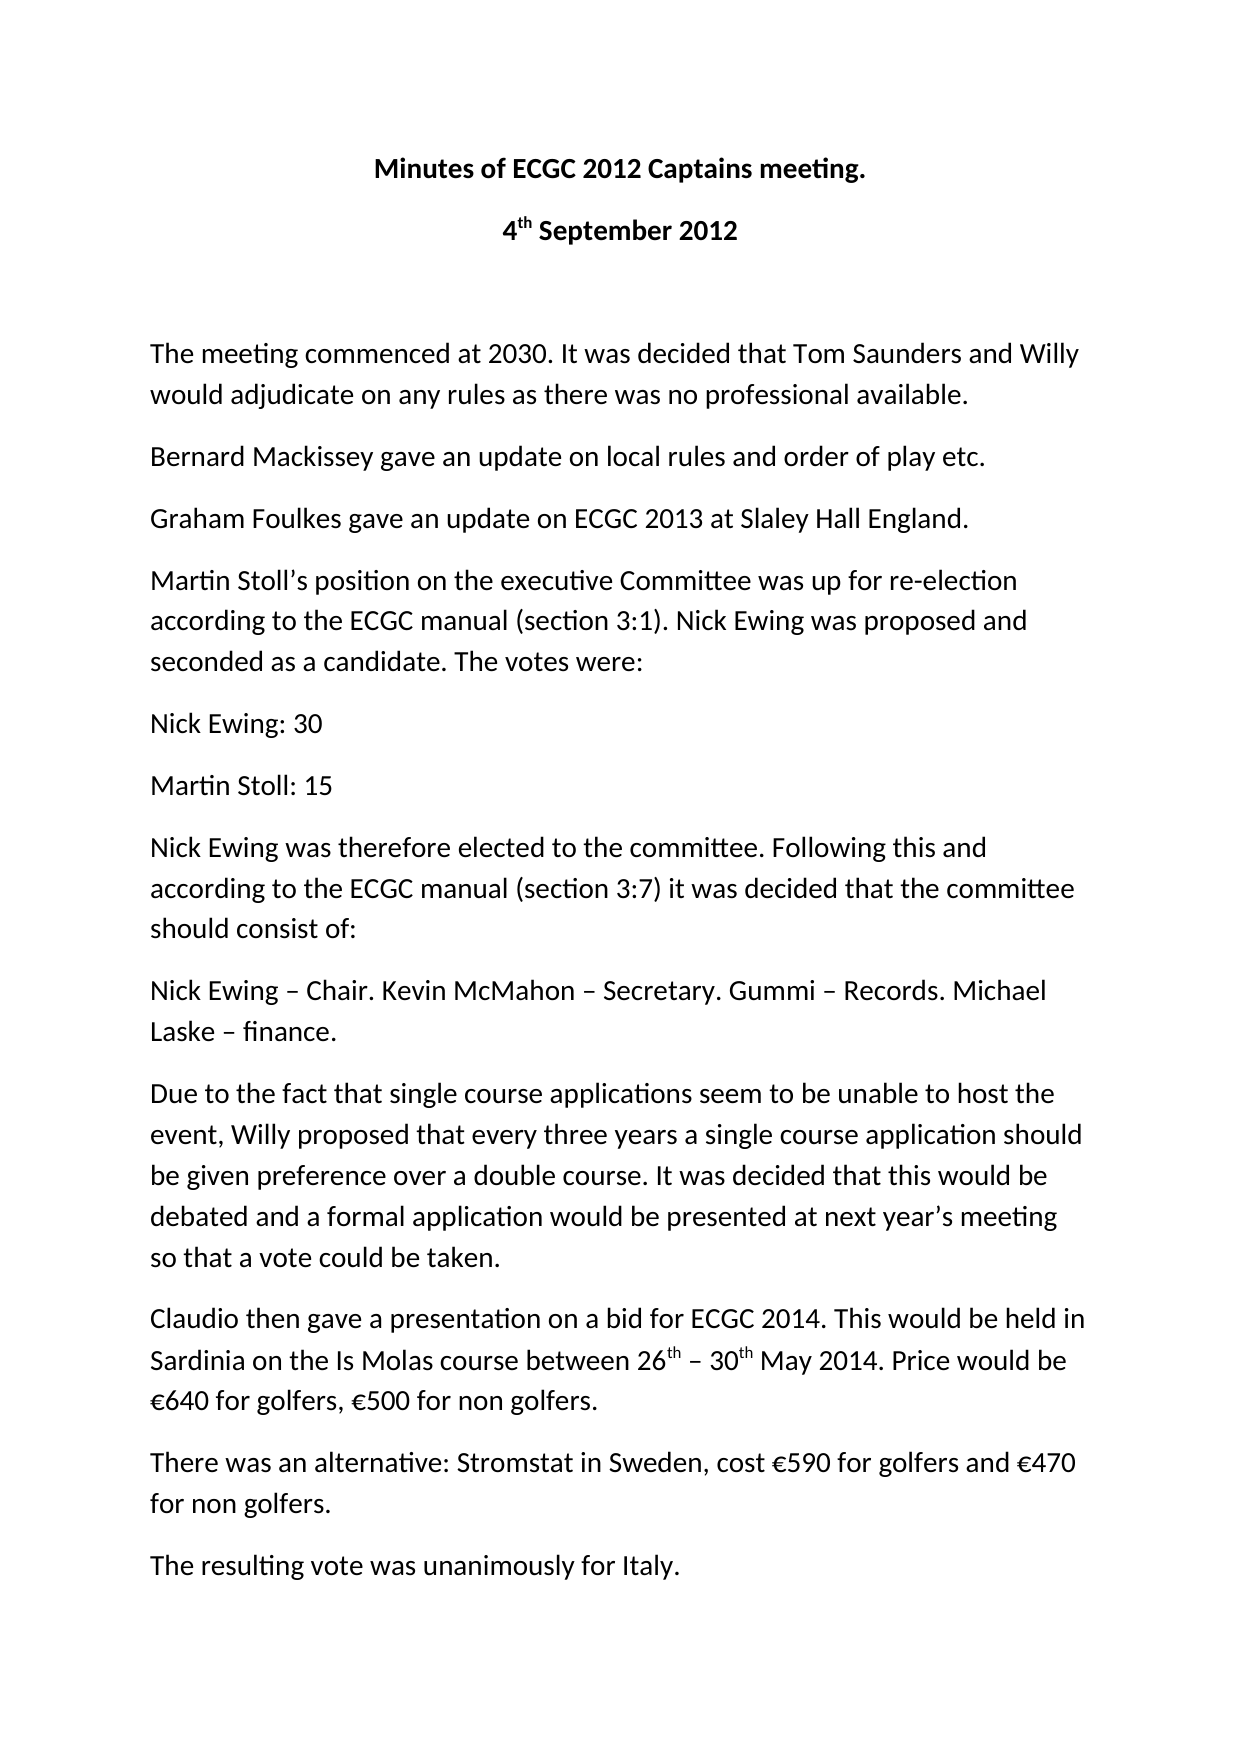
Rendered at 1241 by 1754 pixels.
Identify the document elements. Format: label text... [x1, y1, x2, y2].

text Nick Ewing – Chair. Kevin McMahon – Secretary. Gummi – Records. Michael Laske – finance. [150, 972, 1090, 1049]
text Graham Foulkes gave an update on ECGC 2013 at Slaley Hall England. [150, 500, 1090, 535]
text Nick Ewing was therefore elected to the committee. Following this and according to the ECGC manual (section 3:7) it was decided that the committee should consist of: [150, 829, 1090, 946]
text There was an alternative: Stromstat in Sweden, cost €590 for golfers and €470 for non golfers. [150, 1444, 1090, 1521]
text Nick Ewing: 30 [150, 705, 1090, 741]
text Martin Stoll: 15 [150, 767, 1090, 803]
text Due to the fact that single course applications seem to be unable to host the event, Willy proposed that every three years a single course application should be given preference over a double course. It was decided that this would be debated and a formal application would be presented at next year’s meeting so that a vote could be taken. [150, 1075, 1090, 1274]
text Bernard Mackissey gave an update on local rules and order of play etc. [150, 438, 1090, 474]
text Minutes of ECGC 2012 Captains meeting. [150, 150, 1090, 186]
text The meeting commenced at 2030. It was decided that Tom Saunders and Willy would adjudicate on any rules as there was no professional available. [150, 335, 1090, 412]
text Claudio then gave a presentation on a bid for ECGC 2014. This would be held in Sardinia on the Is Molas course between 26th – 30th May 2014. Price would be €640 for golfers, €500 for non golfers. [150, 1301, 1090, 1418]
text Martin Stoll’s position on the executive Committee was up for re-election according to the ECGC manual (section 3:1). Nick Ewing was proposed and seconded as a candidate. The votes were: [150, 562, 1090, 679]
text 4th September 2012 [150, 212, 1090, 247]
text The resulting vote was unanimously for Italy. [150, 1547, 1090, 1583]
